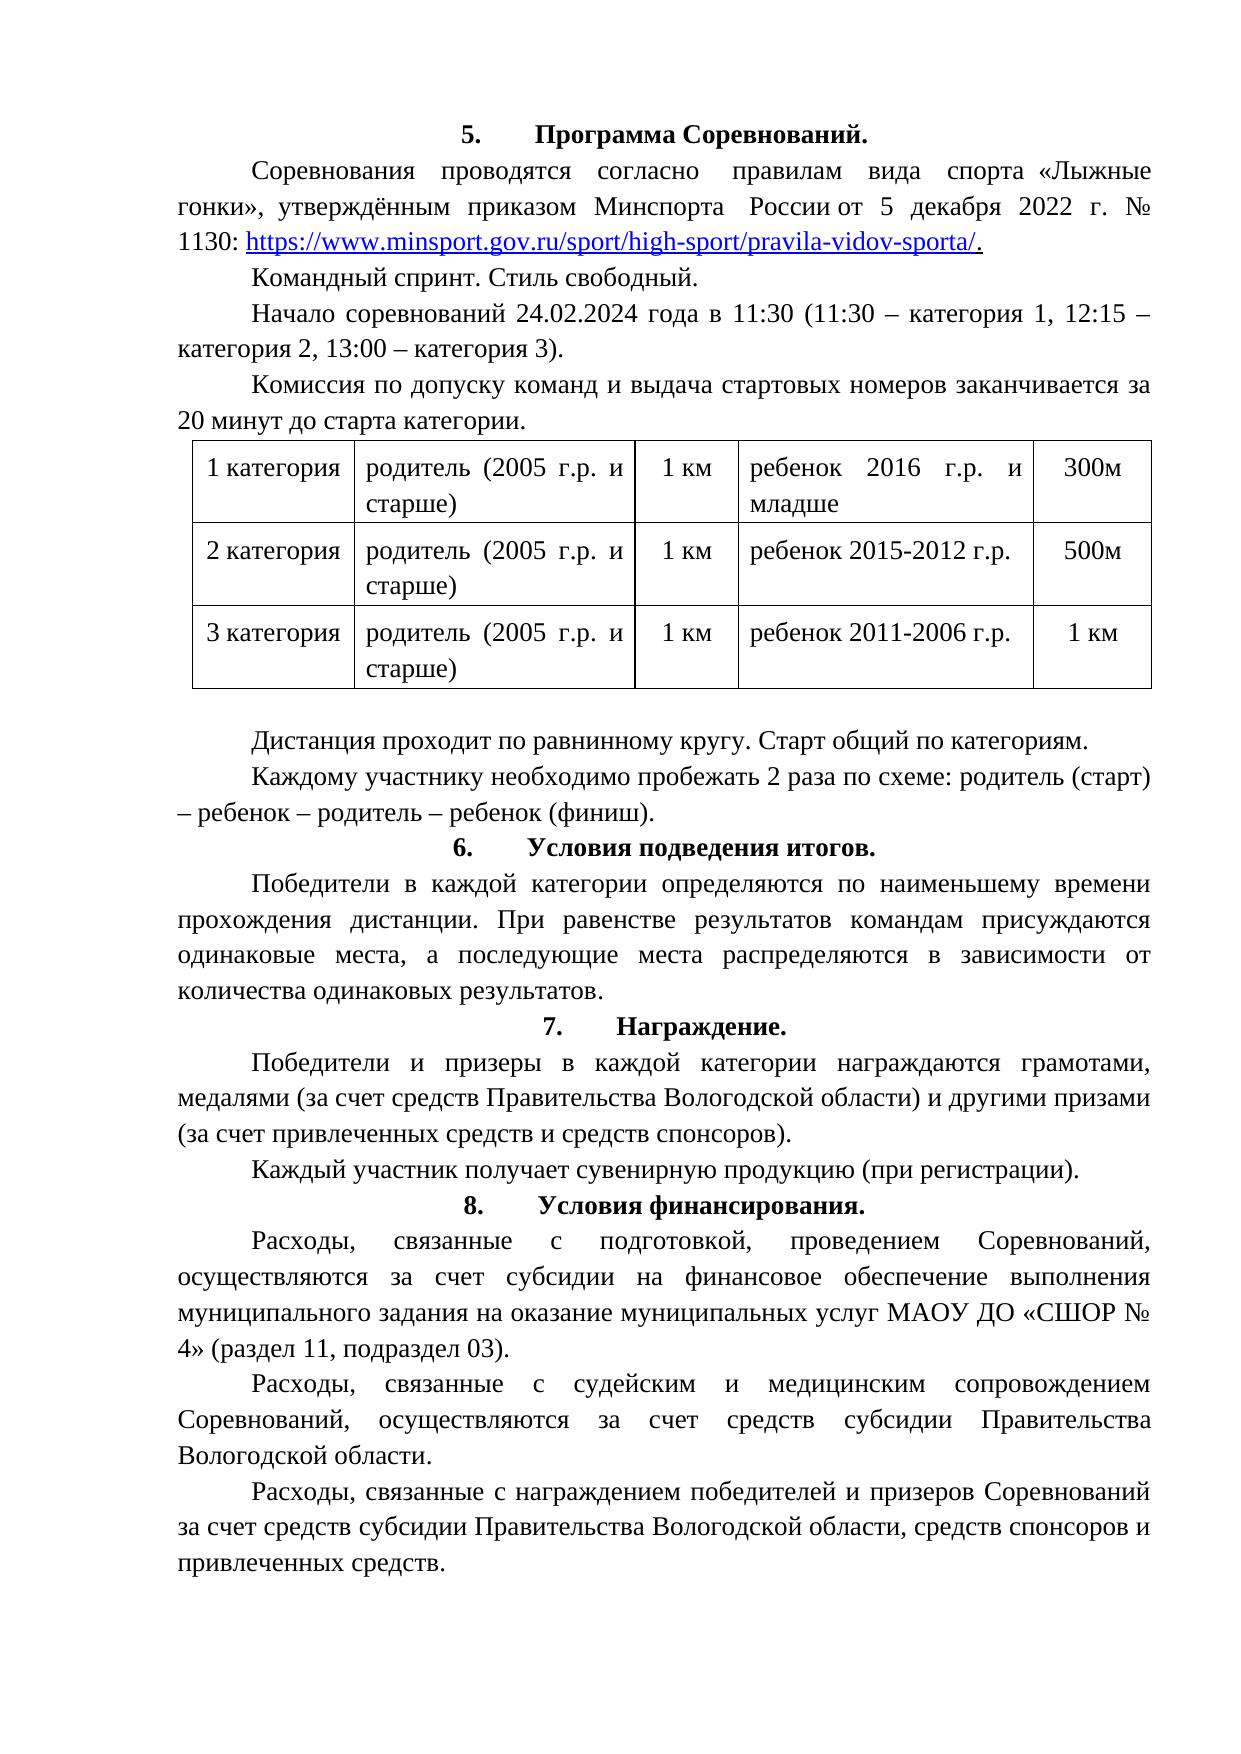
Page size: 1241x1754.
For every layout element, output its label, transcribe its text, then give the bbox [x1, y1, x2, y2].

table_cell 1 км [636, 523, 738, 605]
text Каждому участнику необходимо пробежать 2 раза по схеме: родитель (старт) – ребенок – родитель – ребенок (финиш). [177, 760, 1152, 827]
table_cell родитель (2005 г.р. и старше) [355, 523, 634, 605]
text Каждый участник получает сувенирную продукцию (при регистрации). [177, 1153, 1152, 1184]
table_cell 1 км [1034, 606, 1151, 687]
table_header 300м [1034, 441, 1151, 522]
text Победители в каждой категории определяются по наименьшему времени прохождения дистанции. При равенстве результатов командам присуждаются одинаковые места, а последующие места распределяются в зависимости от количества одинаковых результатов. [177, 867, 1152, 1006]
text Соревнования проводятся согласно правилам вида спорта «Лыжные гонки», утверждённым приказом Минспорта России от 5 декабря 2022 г. № 1130: https://www.minsport.gov.ru/sport/high-sport/pravila-vidov-sporta/. [177, 221, 1152, 256]
text Командный спринт. Стиль свободный. [177, 261, 1152, 292]
text Комиссия по допуску команд и выдача стартовых номеров заканчивается за 20 минут до старта категории. [177, 368, 1152, 435]
table_header 1 км [636, 441, 738, 522]
table_cell 2 категория [193, 523, 354, 605]
text Соревнования проводятся согласно правилам вида спорта «Лыжные гонки», утверждённым приказом Минспорта России от 5 декабря 2022 г. № 1130: https://www.minsport.gov.ru/sport/high-sport/pravila-vidov-sporta/. [177, 154, 1152, 190]
text Расходы, связанные с подготовкой, проведением Соревнований, осуществляются за счет субсидии на финансовое обеспечение выполнения муниципального задания на оказание муниципальных услуг МАОУ ДО «СШОР № 4» (раздел 11, подраздел 03). [177, 1224, 1152, 1363]
table_cell ребенок 2011-2006 г.р. [739, 606, 1033, 687]
table_cell 1 км [636, 606, 738, 687]
table_cell 500м [1034, 523, 1151, 605]
text Начало соревнований 24.02.2024 года в 11:30 (11:30 – категория 1, 12:15 – категория 2, 13:00 – категория 3). [177, 297, 1152, 364]
text Расходы, связанные с судейским и медицинским сопровождением Соревнований, осуществляются за счет средств субсидии Правительства Вологодской области. [177, 1367, 1152, 1470]
table_cell ребенок 2015-2012 г.р. [739, 523, 1033, 605]
table_header 1 категория [193, 441, 354, 522]
list Условия финансирования. [177, 1189, 1152, 1220]
text Победители и призеры в каждой категории награждаются грамотами, медалями (за счет средств Правительства Вологодской области) и другими призами (за счет привлеченных средств и средств спонсоров). [177, 1046, 1152, 1148]
text Расходы, связанные с награждением победителей и призеров Соревнований за счет средств субсидии Правительства Вологодской области, средств спонсоров и привлеченных средств. [177, 1474, 1152, 1577]
list Условия подведения итогов. [177, 831, 1152, 863]
table_header ребенок 2016 г.р. и младше [739, 441, 1033, 522]
table_cell родитель (2005 г.р. и старше) [355, 606, 634, 687]
text Дистанция проходит по равнинному кругу. Старт общий по категориям. [177, 724, 1152, 755]
table_header родитель (2005 г.р. и старше) [355, 441, 634, 522]
table_cell 3 категория [193, 606, 354, 687]
list Награждение. [177, 1010, 1152, 1041]
list Программа Соревнований. [177, 118, 1152, 149]
